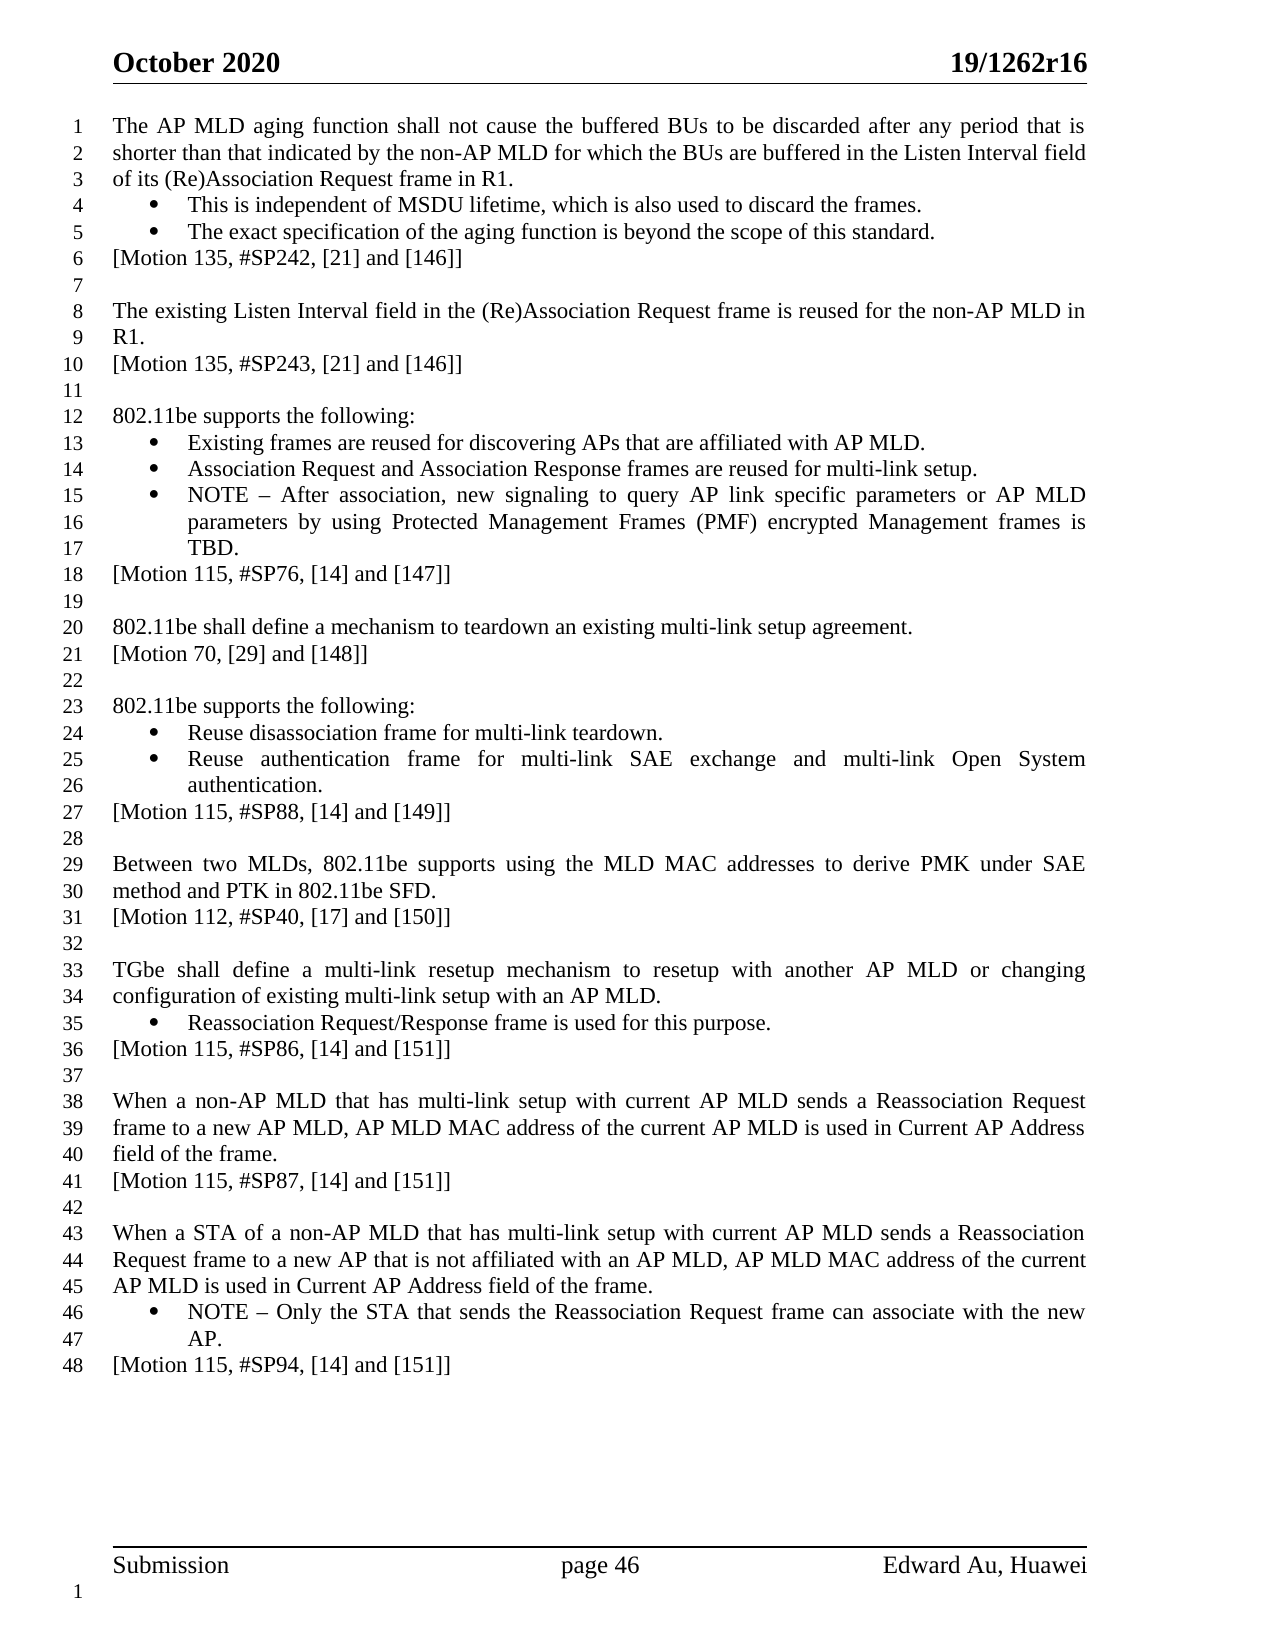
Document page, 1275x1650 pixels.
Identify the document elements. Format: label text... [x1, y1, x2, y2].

list Reassociation Request/Response frame is used for this purpose. [150, 1008, 1087, 1035]
list This is independent of MSDU lifetime, which is also used to discard the frames. [150, 192, 1087, 218]
text [Motion 115, #SP86, and ] [112, 1035, 1087, 1061]
list Reuse authentication frame for multi-link SAE exchange and multi-link Open System authentication. [150, 745, 1087, 798]
list NOTE – Only the STA that sends the Reassociation Request frame can associate with the new AP. [150, 1298, 1087, 1351]
text 802.11be supports the following: [112, 402, 1087, 429]
list Reuse disassociation frame for multi-link teardown. [150, 719, 1087, 745]
text [Motion 115, #SP88, and ] [112, 798, 1087, 824]
text [Motion 135, #SP243, and ] [112, 350, 1087, 376]
text Between two MLDs, 802.11be supports using the MLD MAC addresses to derive PMK under SAE method and PTK in 802.11be SFD. [112, 850, 1087, 903]
text [Motion 115, #SP94, and ] [112, 1351, 1087, 1377]
list NOTE – After association, new signaling to query AP link specific parameters or AP MLD parameters by using Protected Management Frames (PMF) encrypted Management frames is TBD. [150, 481, 1087, 561]
text When a STA of a non-AP MLD that has multi-link setup with current AP MLD sends a Reassociation Request frame to a new AP that is not affiliated with an AP MLD, AP MLD MAC address of the current AP MLD is used in Current AP Address field of the frame. [112, 1219, 1087, 1298]
text [Motion 115, #SP87, and ] [112, 1167, 1087, 1193]
list 802.11be shall define a mechanism to teardown an existing multi-link setup agreement. [112, 613, 1087, 639]
text [Motion 112, #SP40, and ] [112, 903, 1087, 929]
text When a non-AP MLD that has multi-link setup with current AP MLD sends a Reassociation Request frame to a new AP MLD, AP MLD MAC address of the current AP MLD is used in Current AP Address field of the frame. [112, 1088, 1087, 1167]
text The existing Listen Interval field in the (Re)Association Request frame is reused for the non-AP MLD in R1. [112, 297, 1087, 350]
text [Motion 135, #SP242, and ] [112, 244, 1087, 271]
list The exact specification of the aging function is beyond the scope of this standard. [150, 218, 1087, 244]
list [Motion 70, and ] [112, 639, 1087, 666]
text TGbe shall define a multi-link resetup mechanism to resetup with another AP MLD or changing configuration of existing multi-link setup with an AP MLD. [112, 956, 1087, 1008]
text The AP MLD aging function shall not cause the buffered BUs to be discarded after any period that is shorter than that indicated by the non-AP MLD for which the BUs are buffered in the Listen Interval field of its (Re)Association Request frame in R1. [112, 112, 1087, 192]
text 802.11be supports the following: [112, 692, 1087, 719]
list Existing frames are reused for discovering APs that are affiliated with AP MLD. [150, 429, 1087, 455]
list Association Request and Association Response frames are reused for multi-link setup. [150, 455, 1087, 481]
text [Motion 115, #SP76, and ] [112, 561, 1087, 587]
